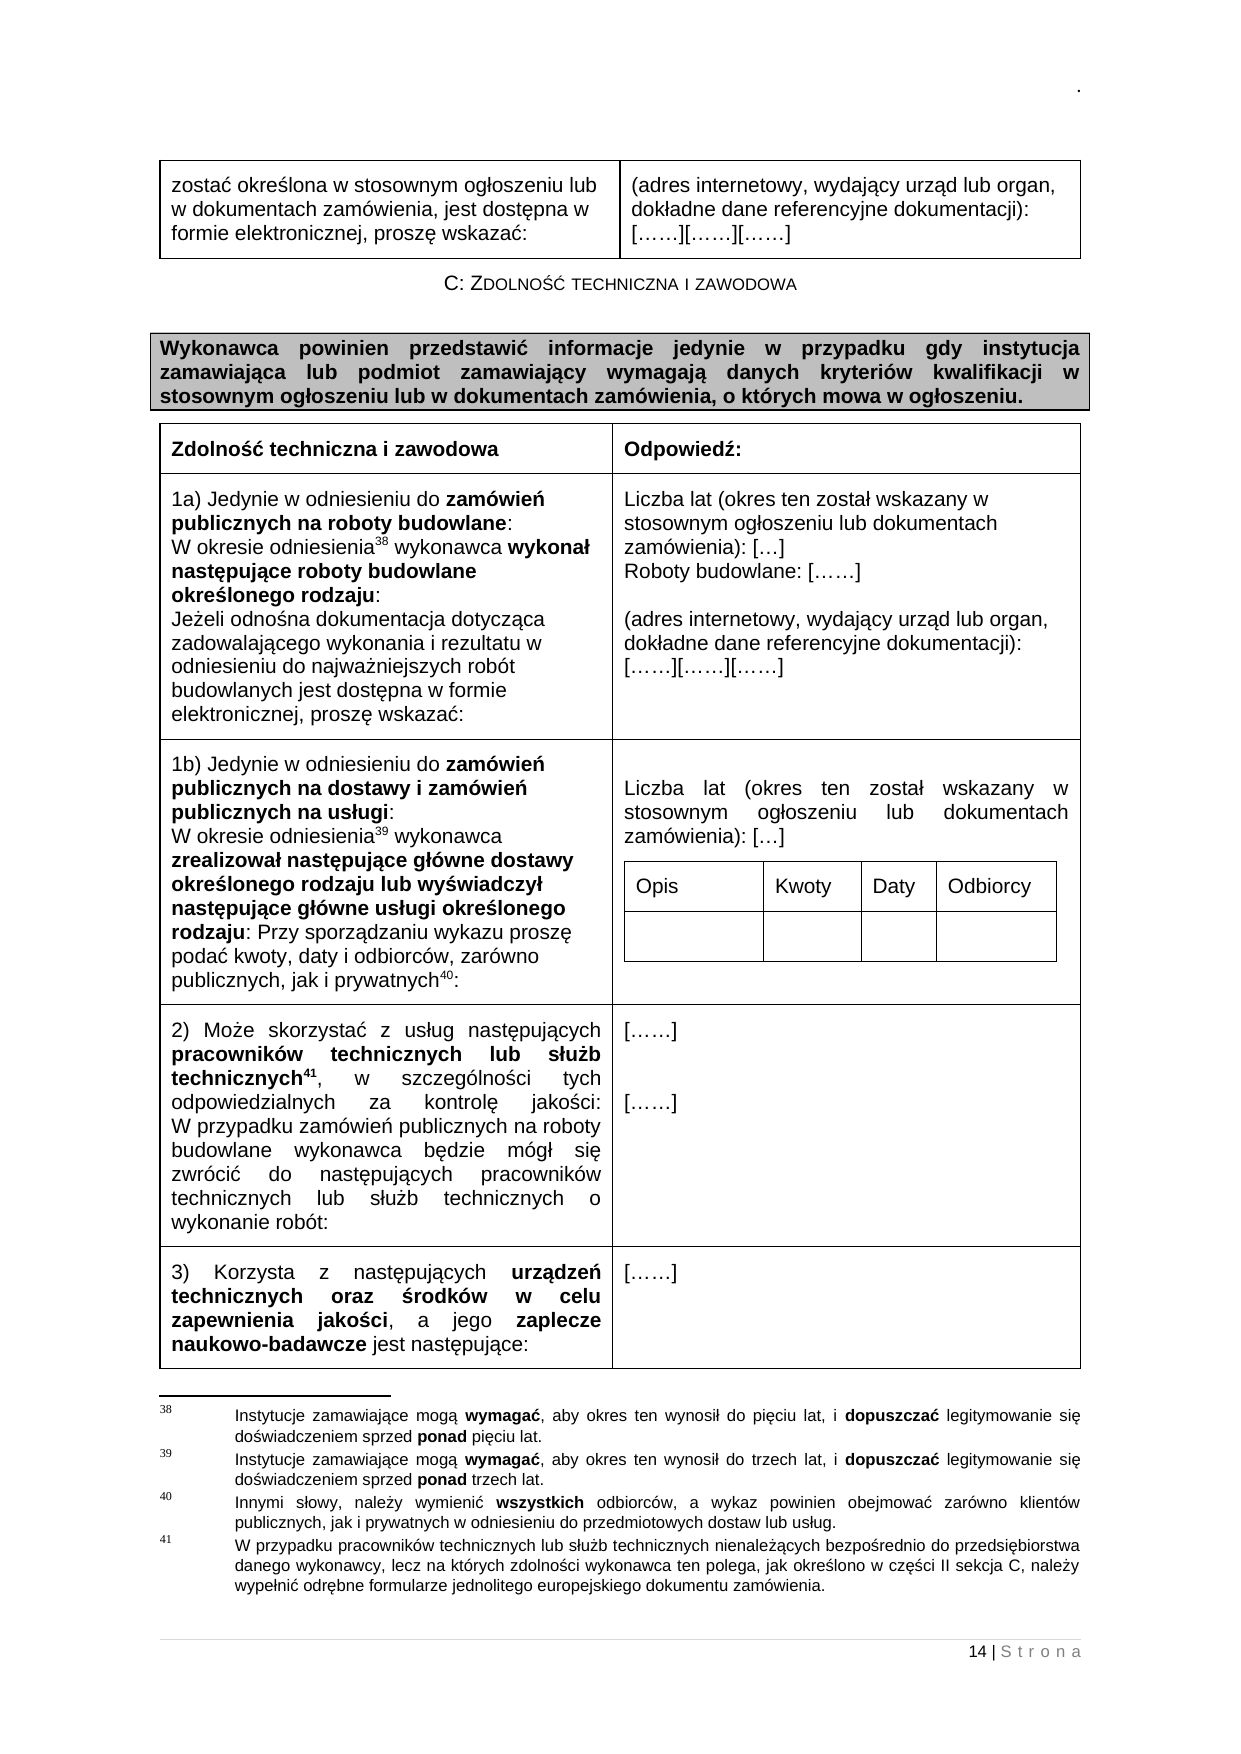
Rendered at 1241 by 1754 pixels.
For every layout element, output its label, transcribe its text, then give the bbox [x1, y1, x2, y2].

table_cell 3) Korzysta z następujących urządzeń technicznych oraz środków w celu zapewnienia jakości, a jego zaplecze naukowo-badawcze jest następujące: [161, 1247, 612, 1368]
table_cell [……] [……] [613, 1005, 1080, 1246]
table_cell Liczba lat (okres ten został wskazany w stosownym ogłoszeniu lub dokumentach zamówienia): […] Roboty budowlane: [……] (adres internetowy, wydający urząd lub organ, dokładne dane referencyjne dokumentacji): [……][……][……] [613, 474, 1080, 739]
table_cell 2) Może skorzystać z usług następujących pracowników technicznych lub służb technicznych, w szczególności tych odpowiedzialnych za kontrolę jakości: W przypadku zamówień publicznych na roboty budowlane wykonawca będzie mógł się zwrócić do następujących pracowników technicznych lub służb technicznych o wykonanie robót: [161, 1005, 612, 1246]
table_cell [161, 161, 619, 257]
table_header Odpowiedź: [613, 424, 1080, 473]
text Wykonawca powinien przedstawić informacje jedynie w przypadku gdy instytucja zamawiająca lub podmiot zamawiający wymagają danych kryteriów kwalifikacji w stosownym ogłoszeniu lub w dokumentach zamówienia, o których mowa w ogłoszeniu. [151, 334, 1089, 409]
table_cell Liczba lat (okres ten został wskazany w stosownym ogłoszeniu lub dokumentach zamówienia): […] [613, 740, 1080, 1004]
table_cell [……] [613, 1247, 1080, 1368]
text C: Zdolność techniczna i zawodowa [159, 271, 1081, 295]
table_header Zdolność techniczna i zawodowa [161, 424, 612, 473]
table_cell 1b) Jedynie w odniesieniu do zamówień publicznych na dostawy i zamówień publicznych na usługi: W okresie odniesienia wykonawca zrealizował następujące główne dostawy określonego rodzaju lub wyświadczył następujące główne usługi określonego rodzaju: Przy sporządzaniu wykazu proszę podać kwoty, daty i odbiorców, zarówno publicznych, jak i prywatnych: [161, 740, 612, 1004]
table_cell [621, 161, 1080, 257]
table_cell 1a) Jedynie w odniesieniu do zamówień publicznych na roboty budowlane: W okresie odniesienia wykonawca wykonał następujące roboty budowlane określonego rodzaju: Jeżeli odnośna dokumentacja dotycząca zadowalającego wykonania i rezultatu w odniesieniu do najważniejszych robót budowlanych jest dostępna w formie elektronicznej, proszę wskazać: [161, 474, 612, 739]
